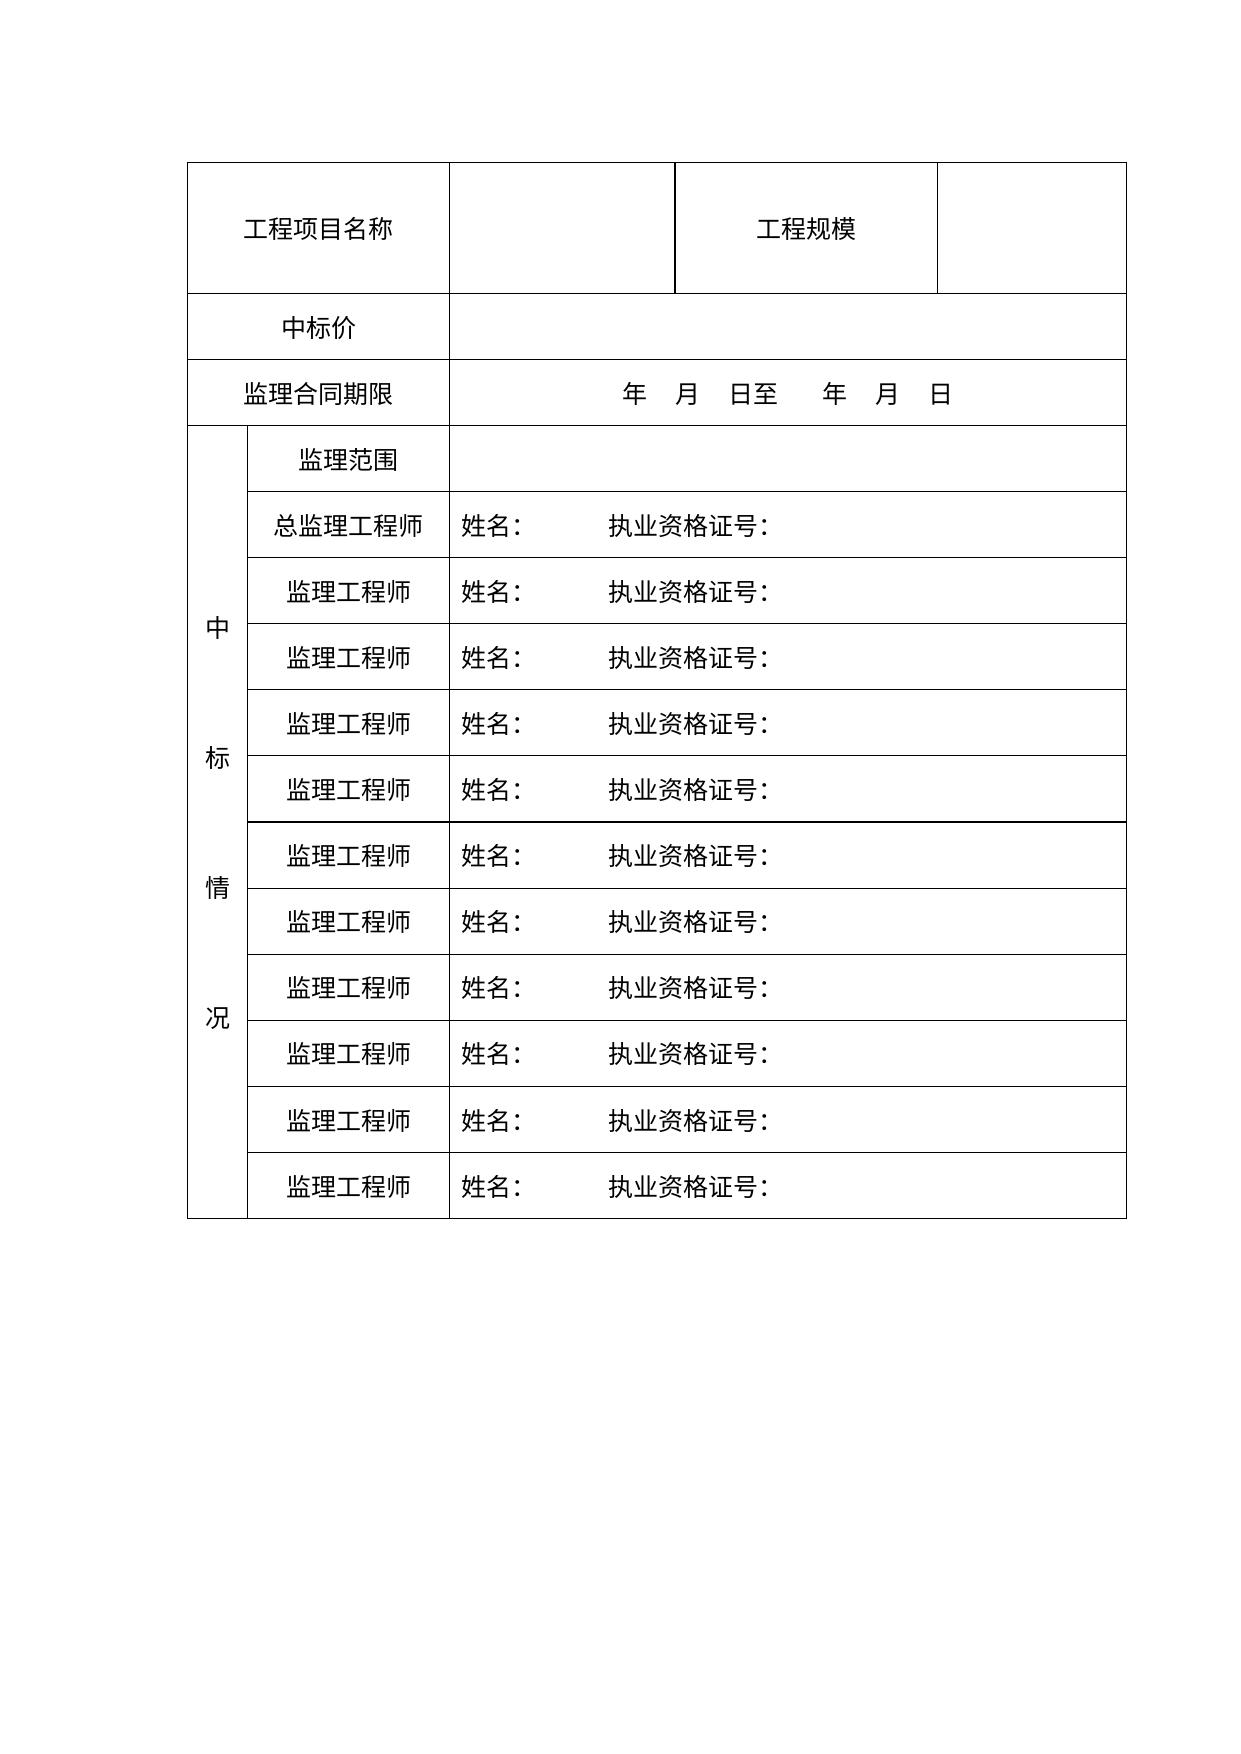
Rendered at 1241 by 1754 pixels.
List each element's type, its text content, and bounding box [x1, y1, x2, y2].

table_cell 姓名： 执业资格证号： [450, 624, 1126, 689]
table_cell 监理工程师 [248, 1021, 449, 1086]
table_cell 姓名： 执业资格证号： [450, 955, 1126, 1019]
table_cell 总监理工程师 [248, 492, 449, 557]
table_cell 姓名： 执业资格证号： [450, 558, 1126, 623]
table_cell 监理工程师 [248, 756, 449, 821]
table_cell 姓名： 执业资格证号： [450, 823, 1126, 887]
table_cell [450, 426, 1126, 491]
table_cell 姓名： 执业资格证号： [450, 889, 1126, 953]
table_cell 中标价 [188, 294, 449, 359]
table_cell 姓名： 执业资格证号： [450, 1021, 1126, 1086]
table_cell 监理合同期限 [188, 360, 449, 425]
table_cell 姓名： 执业资格证号： [450, 756, 1126, 821]
table_cell 姓名： 执业资格证号： [450, 1087, 1126, 1152]
table_cell [938, 163, 1126, 293]
table_cell 姓名： 执业资格证号： [450, 690, 1126, 755]
table_cell [450, 294, 1126, 359]
table_cell 监理工程师 [248, 1153, 449, 1218]
table_cell 监理工程师 [248, 690, 449, 755]
table_cell 监理工程师 [248, 823, 449, 887]
table_cell 监理工程师 [248, 558, 449, 623]
table_cell 监理工程师 [248, 889, 449, 953]
table_cell 监理工程师 [248, 955, 449, 1019]
table_cell [450, 163, 674, 293]
table_cell 监理工程师 [248, 1087, 449, 1152]
table_cell 中 标 情 况 [188, 426, 247, 1218]
table_cell 工程项目名称 [188, 163, 449, 293]
table_cell 年 月 日至 年 月 日 [450, 360, 1126, 425]
table_cell 监理工程师 [248, 624, 449, 689]
table_cell 监理范围 [248, 426, 449, 491]
table_cell 工程规模 [676, 163, 937, 293]
table_cell 姓名： 执业资格证号： [450, 492, 1126, 557]
table_cell 姓名： 执业资格证号： [450, 1153, 1126, 1218]
